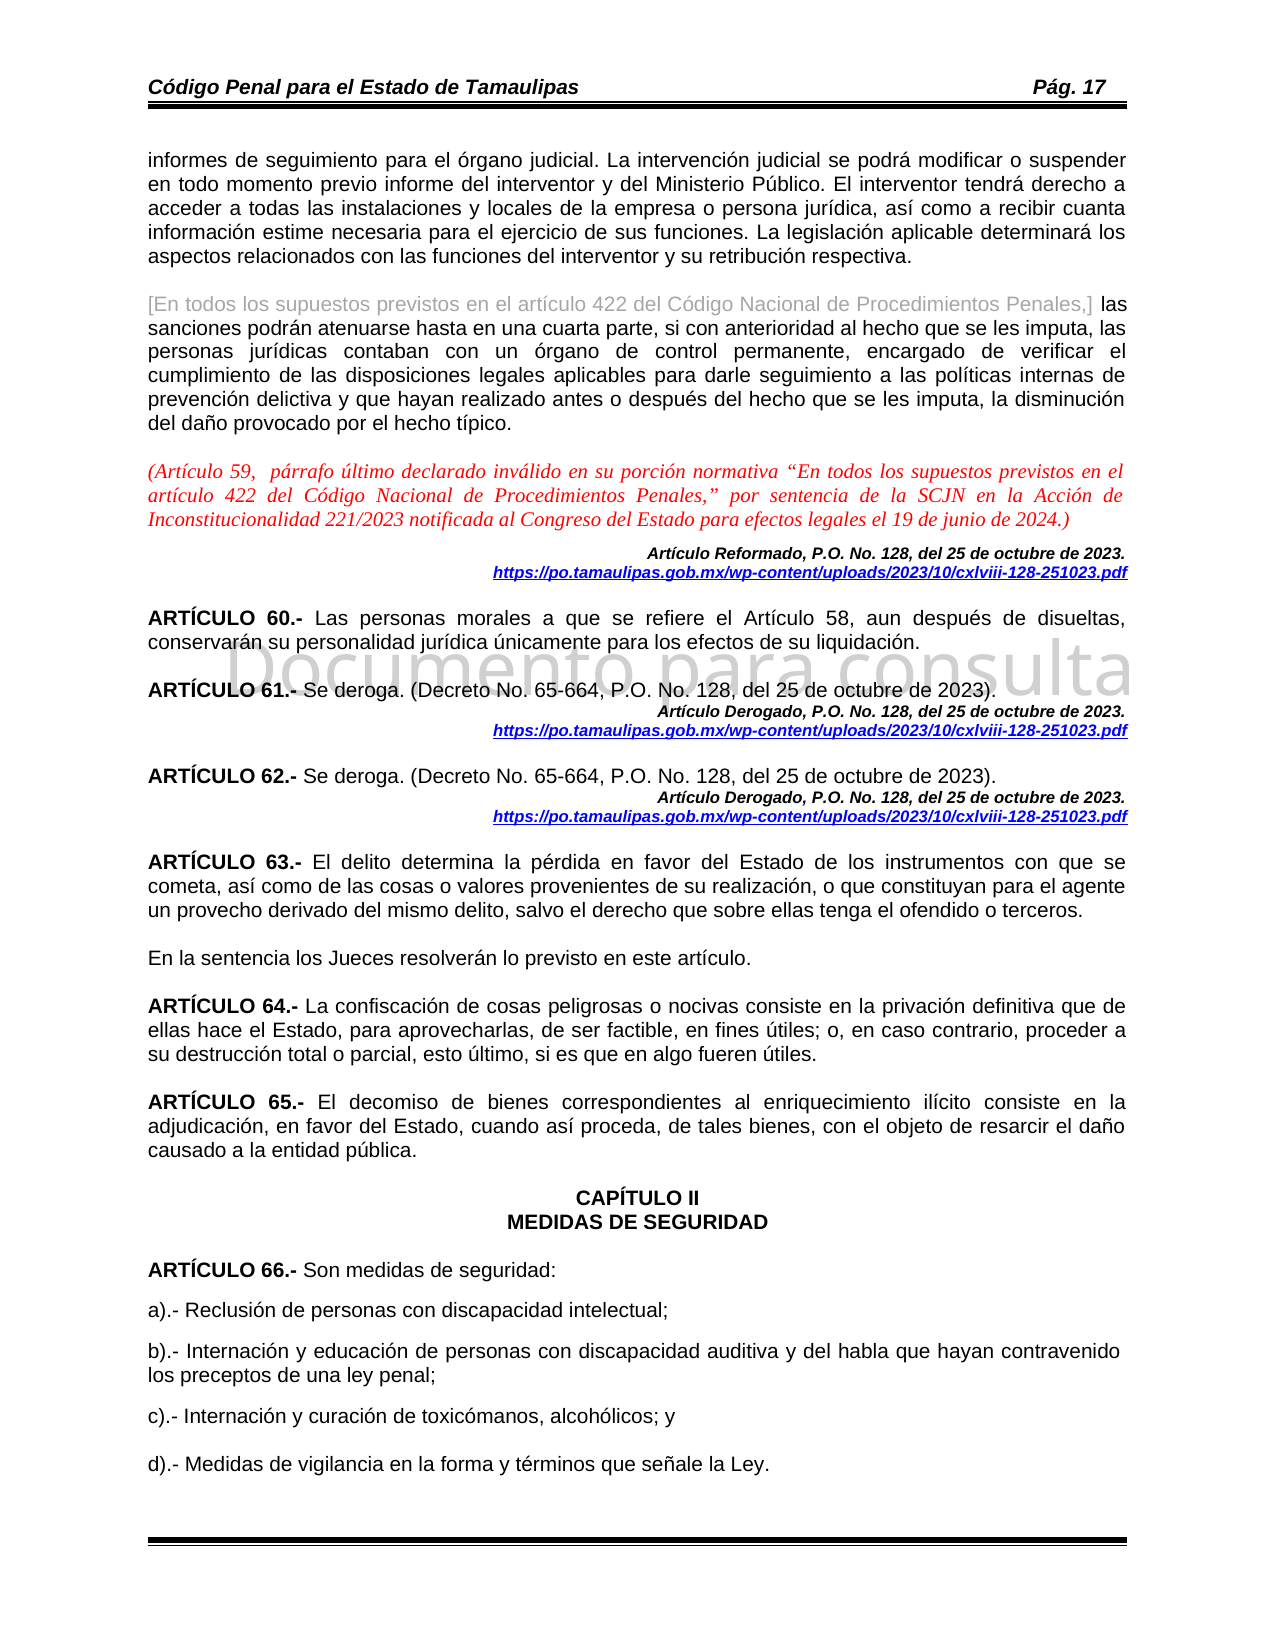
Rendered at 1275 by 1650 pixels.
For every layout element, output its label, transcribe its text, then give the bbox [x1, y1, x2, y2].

text En la sentencia los Jueces resolverán lo previsto en este artículo. [148, 946, 1127, 970]
text (Artículo 59, párrafo último declarado inválido en su porción normativa “En todos los supuestos previstos en el artículo 422 del Código Nacional de Procedimientos Penales,” por sentencia de la SCJN en la Acción de Inconstitucionalidad 221/2023 notificada al Congreso del Estado para efectos legales el 19 de junio de 2024.) [148, 459, 1127, 531]
text ARTÍCULO 64.- La confiscación de cosas peligrosas o nocivas consiste en la privación definitiva que de ellas hace el Estado, para aprovecharlas, de ser factible, en fines útiles; o, en caso contrario, proceder a su destrucción total o parcial, esto último, si es que en algo fueren útiles. [148, 994, 1127, 1066]
text https://po.tamaulipas.gob.mx/wp-content/uploads/2023/10/cxlviii-128-251023.pdf [148, 721, 1127, 740]
list Artículo Derogado, P.O. No. 128, del 25 de octubre de 2023. [282, 702, 1127, 721]
text https://po.tamaulipas.gob.mx/wp-content/uploads/2023/10/cxlviii-128-251023.pdf [148, 807, 1127, 826]
text c).- Internación y curación de toxicómanos, alcohólicos; y [148, 1403, 1068, 1427]
text b).- Internación y educación de personas con discapacidad auditiva y del habla que hayan contravenido los preceptos de una ley penal; [148, 1339, 1122, 1387]
text ARTÍCULO 66.- Son medidas de seguridad: [148, 1257, 1127, 1281]
text ARTÍCULO 60.- Las personas morales a que se refiere el Artículo 58, aun después de disueltas, conservarán su personalidad jurídica únicamente para los efectos de su liquidación. [148, 606, 1127, 654]
text ARTÍCULO 62.- Se deroga. (Decreto No. 65-664, P.O. No. 128, del 25 de octubre de 2023). [148, 764, 1127, 788]
text ARTÍCULO 65.- El decomiso de bienes correspondientes al enriquecimiento ilícito consiste en la adjudicación, en favor del Estado, cuando así proceda, de tales bienes, con el objeto de resarcir el daño causado a la entidad pública. [148, 1090, 1127, 1162]
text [148, 148, 1127, 267]
text a).- Reclusión de personas con discapacidad intelectual; [148, 1298, 1068, 1322]
text ARTÍCULO 63.- El delito determina la pérdida en favor del Estado de los instrumentos con que se cometa, así como de las cosas o valores provenientes de su realización, o que constituyan para el agente un provecho derivado del mismo delito, salvo el derecho que sobre ellas tenga el ofendido o terceros. [148, 850, 1127, 922]
text MEDIDAS DE SEGURIDAD [148, 1209, 1127, 1233]
text CAPÍTULO II [148, 1186, 1127, 1209]
text ARTÍCULO 61.- Se deroga. (Decreto No. 65-664, P.O. No. 128, del 25 de octubre de 2023). [148, 678, 1127, 702]
list Artículo Derogado, P.O. No. 128, del 25 de octubre de 2023. [282, 788, 1127, 807]
text d).- Medidas de vigilancia en la forma y términos que señale la Ley. [148, 1451, 1127, 1475]
list Artículo Reformado, P.O. No. 128, del 25 de octubre de 2023. [282, 543, 1127, 563]
text https://po.tamaulipas.gob.mx/wp-content/uploads/2023/10/cxlviii-128-251023.pdf [148, 563, 1127, 582]
text [En todos los supuestos previstos en el artículo 422 del Código Nacional de Procedimientos Penales,] las sanciones podrán atenuarse hasta en una cuarta parte, si con anterioridad al hecho que se les imputa, las personas jurídicas contaban con un órgano de control permanente, encargado de verificar el cumplimiento de las disposiciones legales aplicables para darle seguimiento a las políticas internas de prevención delictiva y que hayan realizado antes o después del hecho que se les imputa, la disminución del daño provocado por el hecho típico. [148, 291, 1127, 435]
